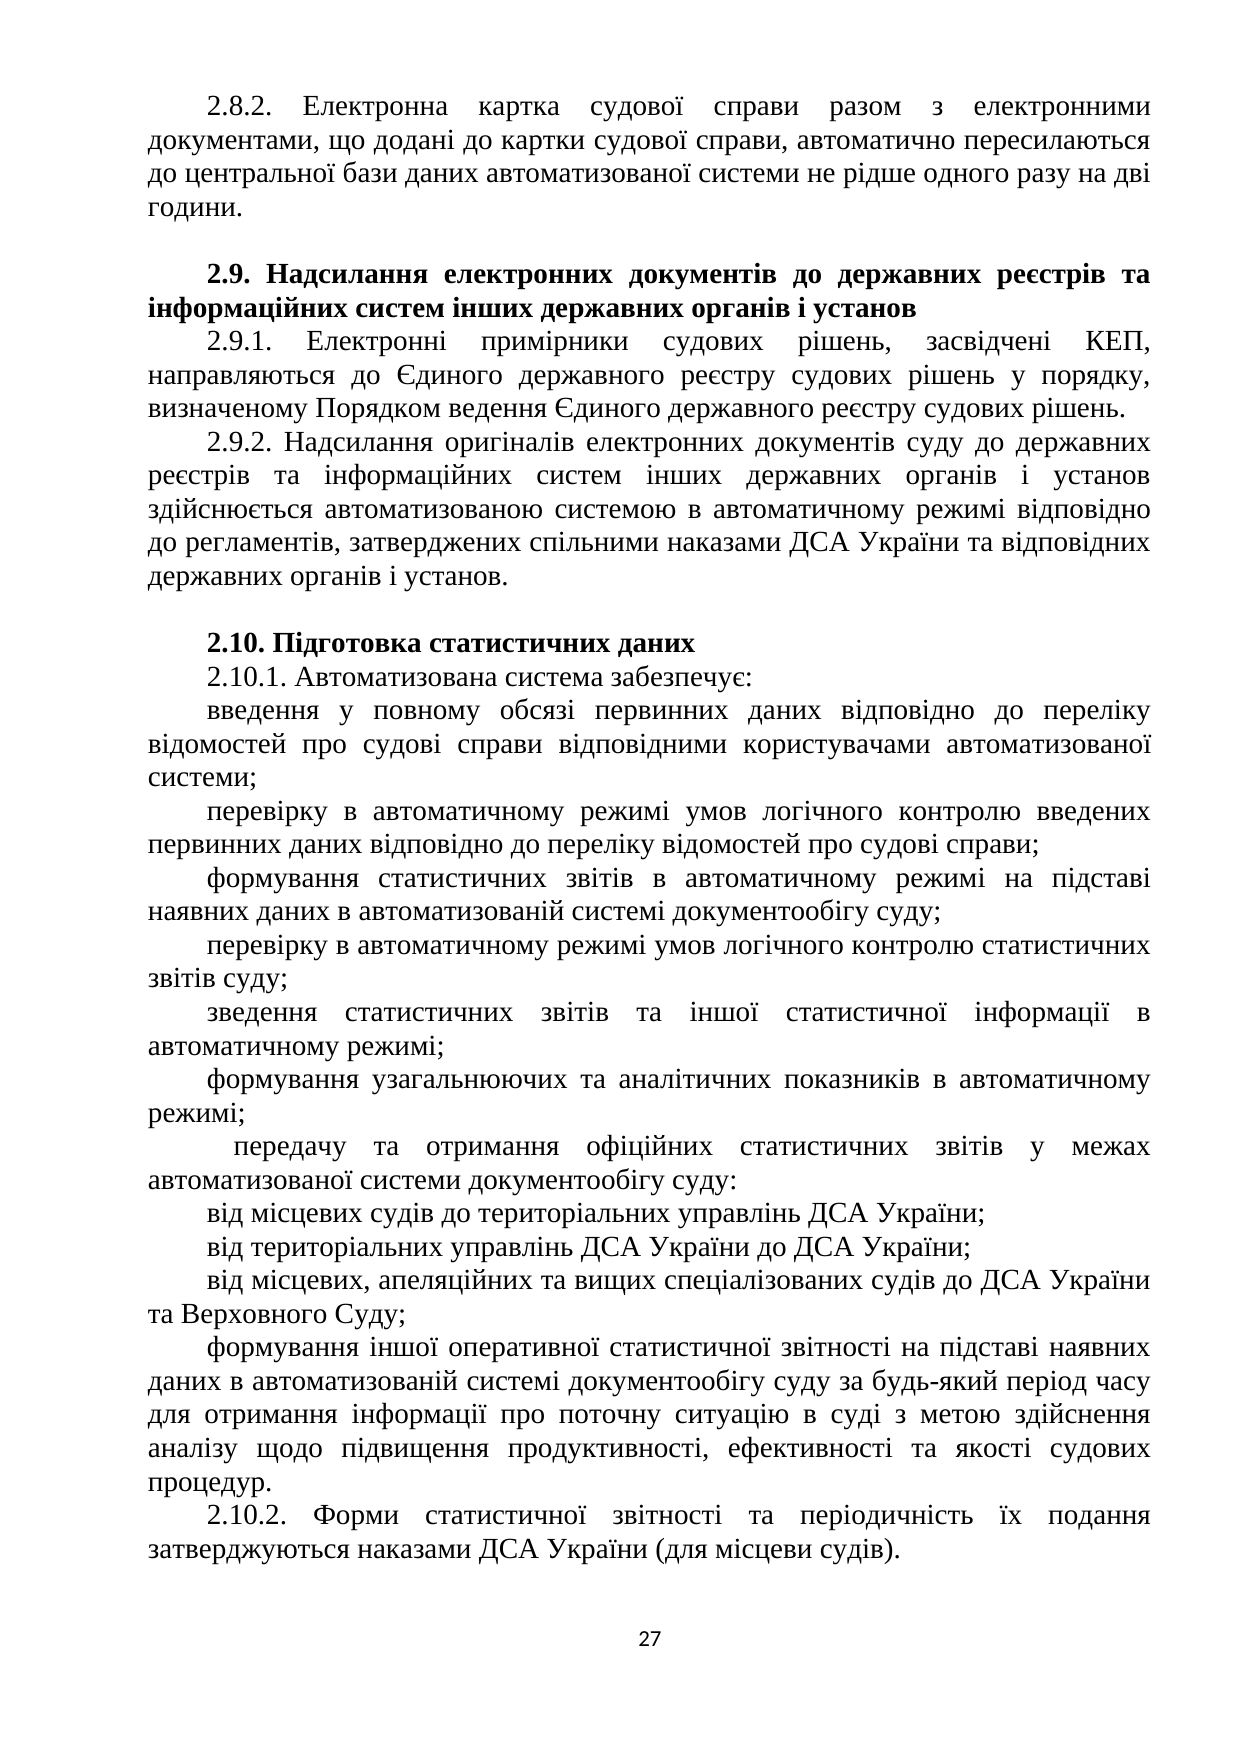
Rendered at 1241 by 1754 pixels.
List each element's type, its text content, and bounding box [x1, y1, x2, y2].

text 2.10.1. Автоматизована система забезпечує: [148, 659, 1152, 692]
text 2.10. Підготовка статистичних даних [148, 625, 1152, 659]
text від місцевих, апеляційних та вищих спеціалізованих судів до ДСА України та Верховного Суду; [148, 1262, 1152, 1329]
text зведення статистичних звітів та іншої статистичної інформації в автоматичному режимі; [148, 994, 1152, 1061]
text формування іншої оперативної статистичної звітності на підставі наявних даних в автоматизованій системі документообігу суду за будь-який період часу для отримання інформації про поточну ситуацію в суді з метою здійснення аналізу щодо підвищення продуктивності, ефективності та якості судових процедур. [148, 1329, 1152, 1497]
text введення у повному обсязі первинних даних відповідно до переліку відомостей про судові справи відповідними користувачами автоматизованої системи; [148, 692, 1152, 793]
text перевірку в автоматичному режимі умов логічного контролю статистичних звітів суду; [148, 927, 1152, 994]
text 2.9.2. Надсилання оригіналів електронних документів суду до державних реєстрів та інформаційних систем інших державних органів і установ здійснюється автоматизованою системою в автоматичному режимі відповідно до регламентів, затверджених спільними наказами ДСА України та відповідних державних органів і установ. [148, 424, 1152, 592]
text формування узагальнюючих та аналітичних показників в автоматичному режимі; [148, 1061, 1152, 1128]
text передачу та отримання офіційних статистичних звітів у межах автоматизованої системи документообігу суду: [148, 1128, 1152, 1195]
text 2.8.2. Електронна картка судової справи разом з електронними документами, що додані до картки судової справи, автоматично пересилаються до центральної бази даних автоматизованої системи не рідше одного разу на дві години. [148, 88, 1152, 223]
text 2.9. Надсилання електронних документів до державних реєстрів та інформаційних систем інших державних органів і установ [148, 256, 1152, 323]
text 2.9.1. Електронні примірники судових рішень, засвідчені КЕП, направляються до Єдиного державного реєстру судових рішень у порядку, визначеному Порядком ведення Єдиного державного реєстру судових рішень. [148, 323, 1152, 424]
text від місцевих судів до територіальних управлінь ДСА України; [148, 1195, 1152, 1229]
text перевірку в автоматичному режимі умов логічного контролю введених первинних даних відповідно до переліку відомостей про судові справи; [148, 793, 1152, 860]
text формування статистичних звітів в автоматичному режимі на підставі наявних даних в автоматизованій системі документообігу суду; [148, 860, 1152, 927]
text від територіальних управлінь ДСА України до ДСА України; [148, 1229, 1152, 1262]
text 2.10.2. Форми статистичної звітності та періодичність їх подання затверджуються наказами ДСА України (для місцеви судів). [148, 1497, 1152, 1564]
